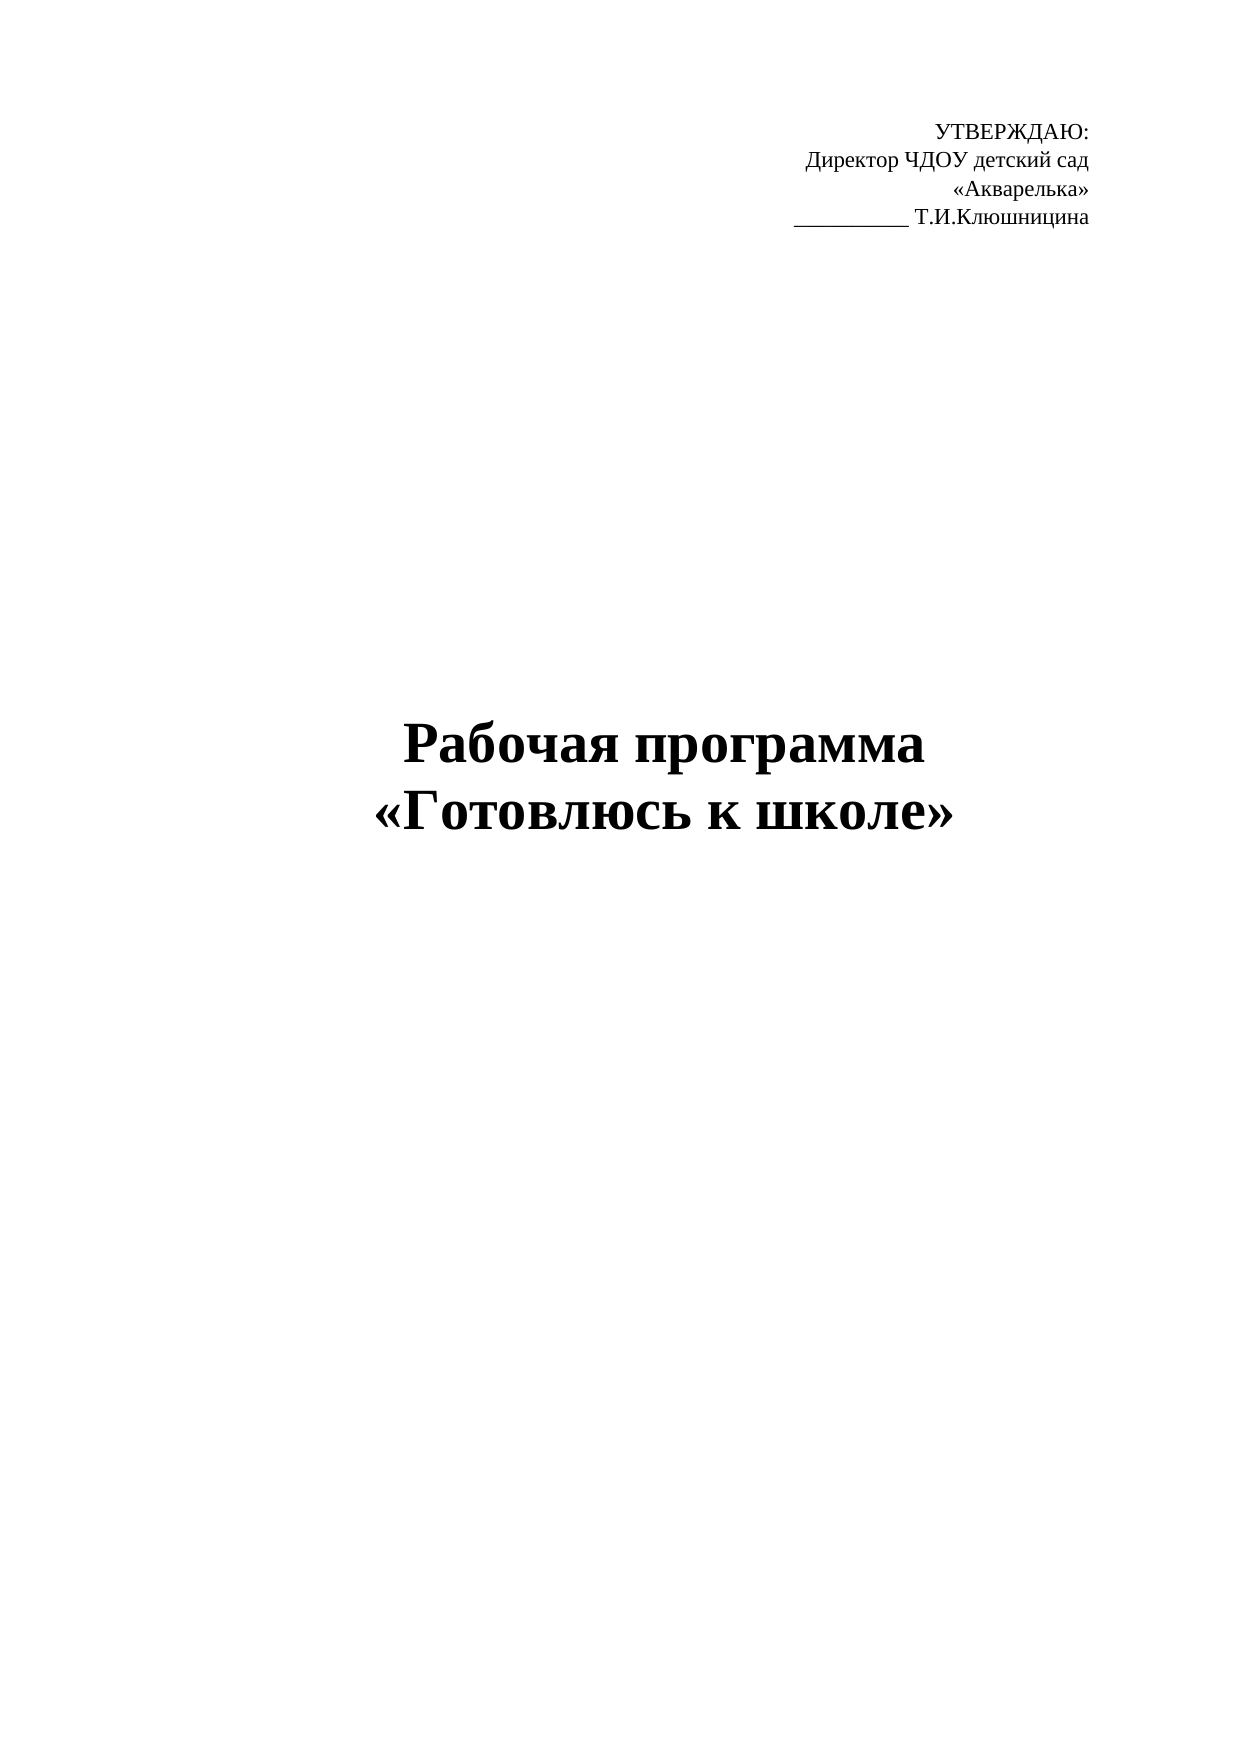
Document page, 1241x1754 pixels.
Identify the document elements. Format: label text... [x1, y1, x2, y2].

text УТВЕРЖДАЮ: [177, 118, 1089, 144]
text Рабочая программа [177, 708, 1152, 775]
text Директор ЧДОУ детский сад [177, 147, 1089, 173]
text «Готовлюсь к школе» [177, 775, 1152, 842]
text «Акварелька» [177, 175, 1089, 201]
text __________ Т.И.Клюшницина [177, 203, 1089, 230]
